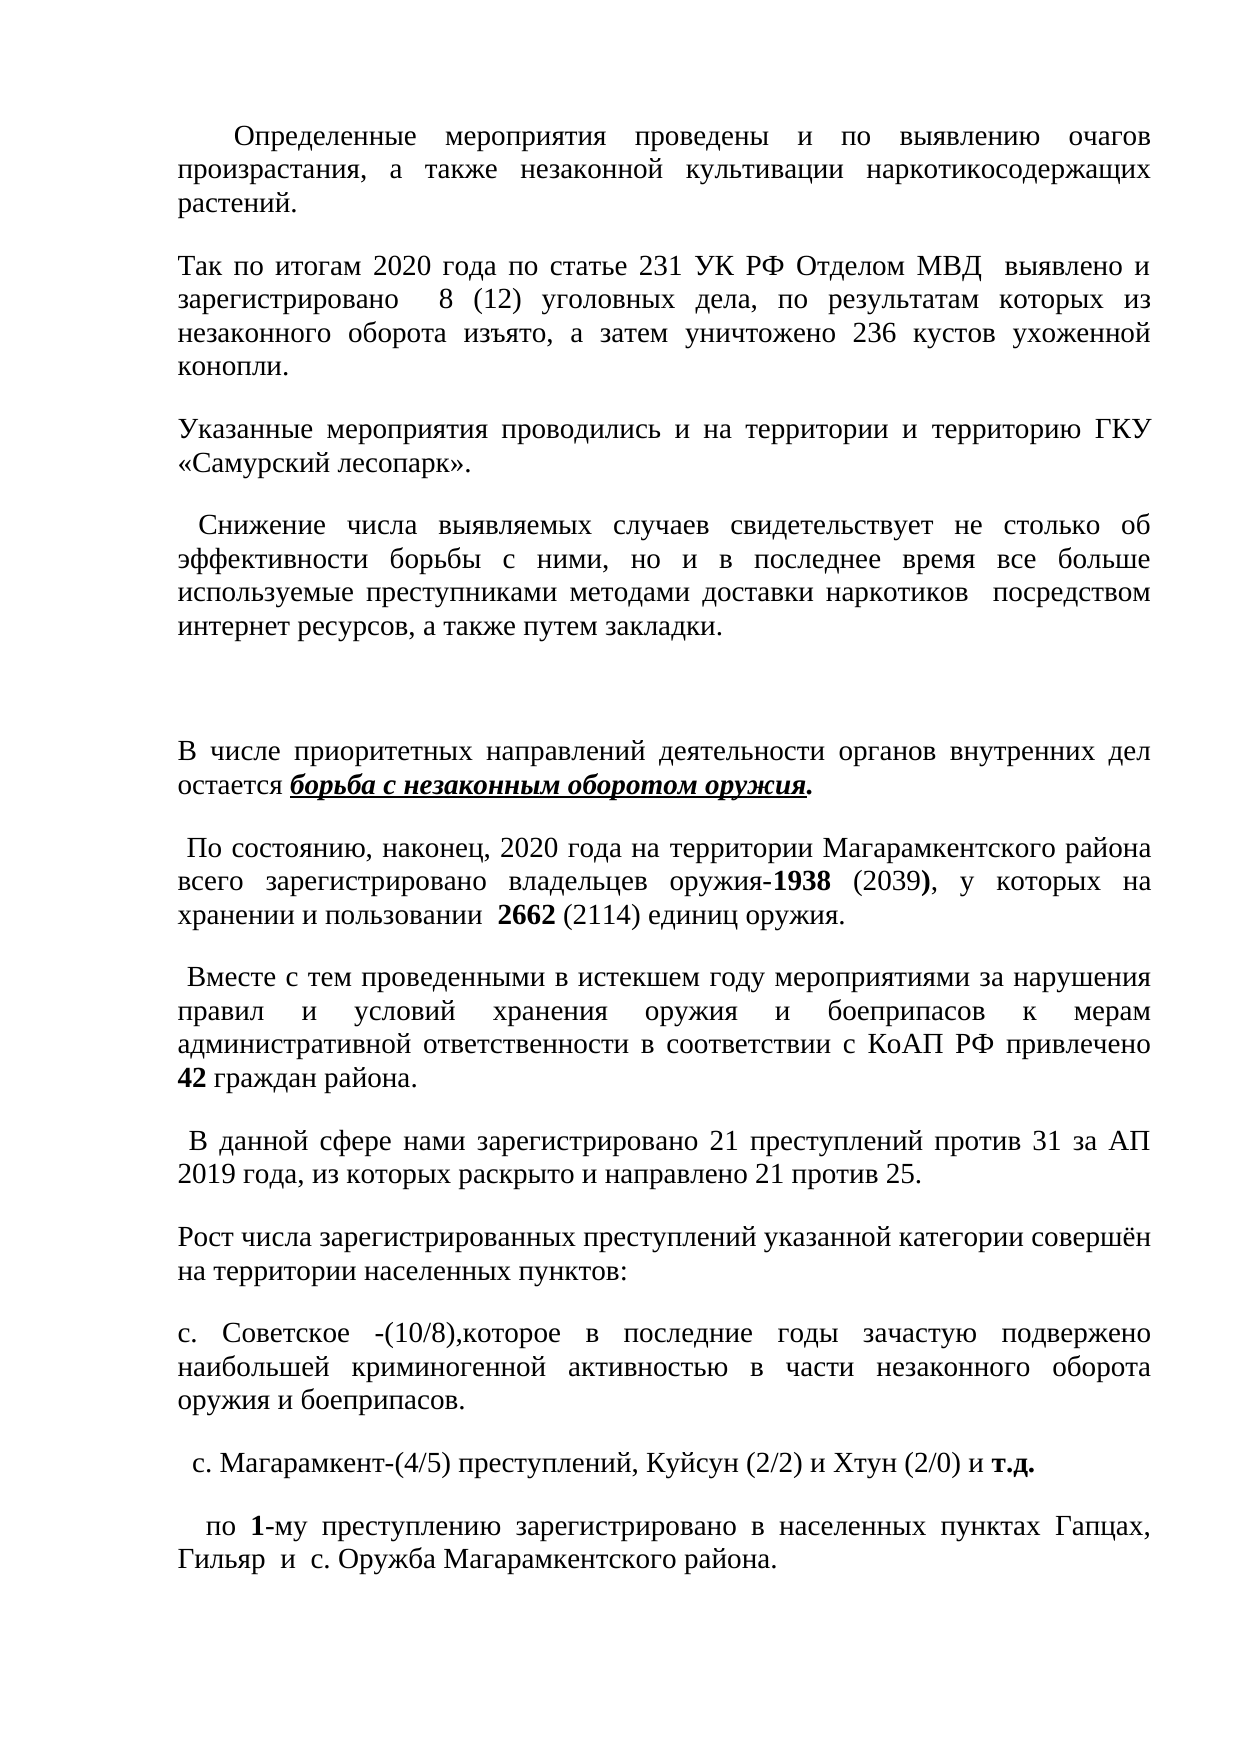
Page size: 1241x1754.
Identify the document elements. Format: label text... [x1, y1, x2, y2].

text Указанные мероприятия проводились и на территории и территорию ГКУ «Самурский лесопарк». [177, 411, 1152, 478]
text с. Магарамкент-(4/5) преступлений, Куйсун (2/2) и Хтун (2/0) и т.д. [177, 1445, 1152, 1479]
text Вместе с тем проведенными в истекшем году мероприятиями за нарушения правил и условий хранения оружия и боеприпасов к мерам административной ответственности в соответствии с КоАП РФ привлечено 42 граждан района. [177, 959, 1152, 1094]
text Так по итогам 2020 года по статье 231 УК РФ Отделом МВД выявлено и зарегистрировано 8 (12) уголовных дела, по результатам которых из незаконного оборота изъято, а затем уничтожено 236 кустов ухоженной конопли. [177, 248, 1152, 382]
text Определенные мероприятия проведены и по выявлению очагов произрастания, а также незаконной культивации наркотикосодержащих растений. [177, 118, 1152, 219]
text Снижение числа выявляемых случаев свидетельствует не столько об эффективности борьбы с ними, но и в последнее время все больше используемые преступниками методами доставки наркотиков посредством интернет ресурсов, а также путем закладки. [177, 507, 1152, 642]
text по 1-му преступлению зарегистрировано в населенных пунктах Гапцах, Гильяр и с. Оружба Магарамкентского района. [177, 1508, 1152, 1575]
text с. Советское -(10/8),которое в последние годы зачастую подвержено наибольшей криминогенной активностью в части незаконного оборота оружия и боеприпасов. [177, 1315, 1152, 1416]
text Рост числа зарегистрированных преступлений указанной категории совершён на территории населенных пунктов: [177, 1219, 1152, 1286]
text По состоянию, наконец, 2020 года на территории Магарамкентского района всего зарегистрировано владельцев оружия-1938 (2039), у которых на хранении и пользовании 2662 (2114) единиц оружия. [177, 830, 1152, 930]
text В числе приоритетных направлений деятельности органов внутренних дел остается борьба с незаконным оборотом оружия. [177, 733, 1152, 801]
text В данной сфере нами зарегистрировано 21 преступлений против 31 за АП 2019 года, из которых раскрыто и направлено 21 против 25. [177, 1123, 1152, 1190]
